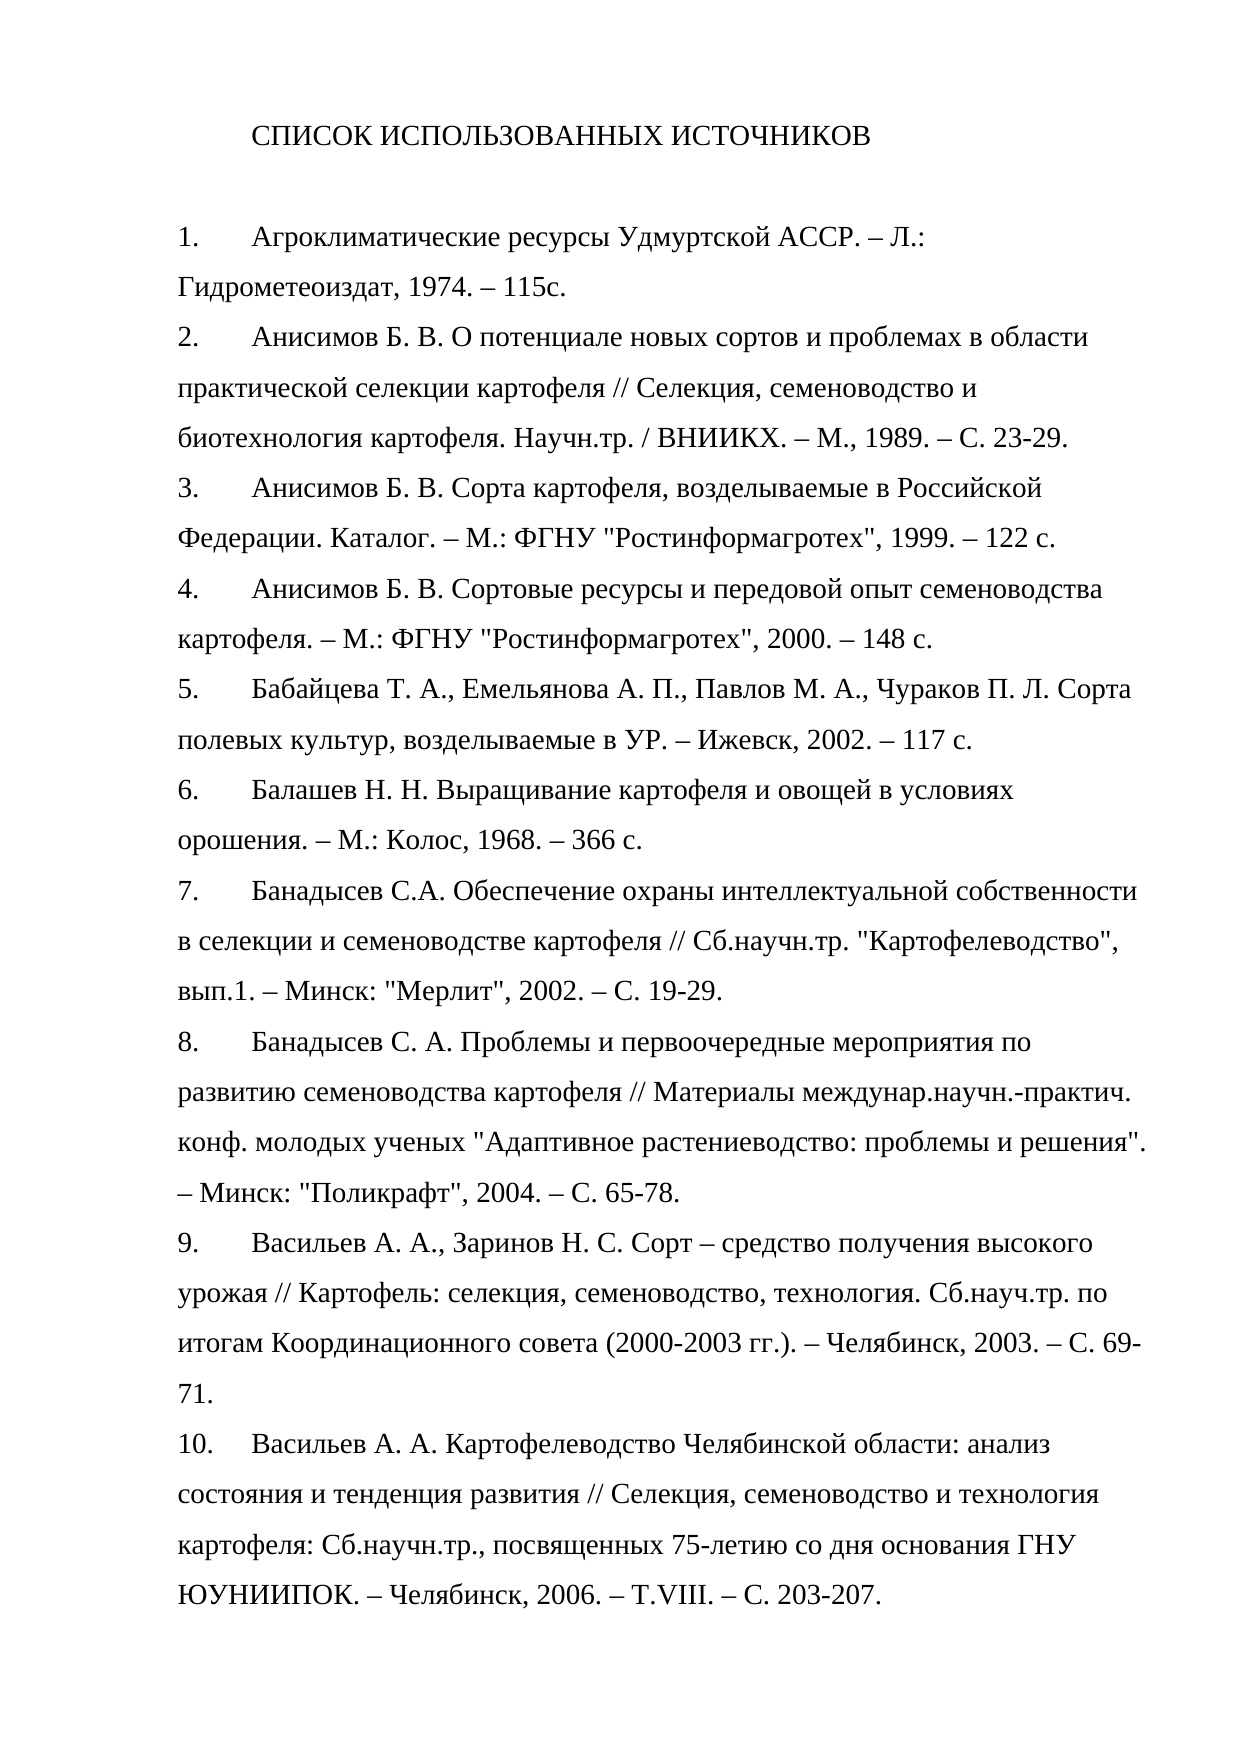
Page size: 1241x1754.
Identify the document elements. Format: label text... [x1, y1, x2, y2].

list Банадысев С. А. Проблемы и первоочередные мероприятия по развитию семеноводства картофеля // Материалы междунар.научн.-практич. конф. молодых ученых "Адаптивное растениеводство: проблемы и решения". – Минск: "Поликрафт", 2004. – С. 65-78. [177, 1024, 1152, 1208]
list Бабайцева Т. А., Емельянова А. П., Павлов М. А., Чураков П. Л. Сорта полевых культур, возделываемые в УР. – Ижевск, 2002. – 117 с. [177, 672, 1152, 755]
list Васильев А. А. Картофелеводство Челябинской области: анализ состояния и тенденция развития // Селекция, семеноводство и технология картофеля: Сб.научн.тр., посвященных 75-летию со дня основания ГНУ ЮУНИИПОК. – Челябинск, 2006. – Т.VIII. – С. 203-207. [177, 1426, 1152, 1611]
list Анисимов Б. В. Сорта картофеля, возделываемые в Российской Федерации. Каталог. – М.: ФГНУ "Ростинформагротех", 1999. – 122 с. [177, 470, 1152, 554]
list Анисимов Б. В. О потенциале новых сортов и проблемах в области практической селекции картофеля // Селекция, семеноводство и биотехнология картофеля. Научн.тр. / ВНИИКХ. – М., 1989. – С. 23-29. [177, 319, 1152, 453]
list Балашев Н. Н. Выращивание картофеля и овощей в условиях орошения. – М.: Колос, 1968. – 366 с. [177, 772, 1152, 856]
list Анисимов Б. В. Сортовые ресурсы и передовой опыт семеноводства картофеля. – М.: ФГНУ "Ростинформагротех", 2000. – 148 с. [177, 571, 1152, 655]
list Банадысев С.А. Обеспечение охраны интеллектуальной собственности в селекции и семеноводстве картофеля // Сб.научн.тр. "Картофелеводство", вып.1. – Минск: "Мерлит", 2002. – С. 19-29. [177, 873, 1152, 1007]
list Агроклиматические ресурсы Удмуртской АССР. – Л.: Гидрометеоиздат, 1974. – 115с. [177, 219, 1152, 303]
text СПИСОК ИСПОЛЬЗОВАННЫХ ИСТОЧНИКОВ [177, 118, 1152, 152]
list Васильев А. А., Заринов Н. С. Сорт – средство получения высокого урожая // Картофель: селекция, семеноводство, технология. Сб.науч.тр. по итогам Координационного совета (2000-2003 гг.). – Челябинск, 2003. – С. 69-71. [177, 1225, 1152, 1409]
